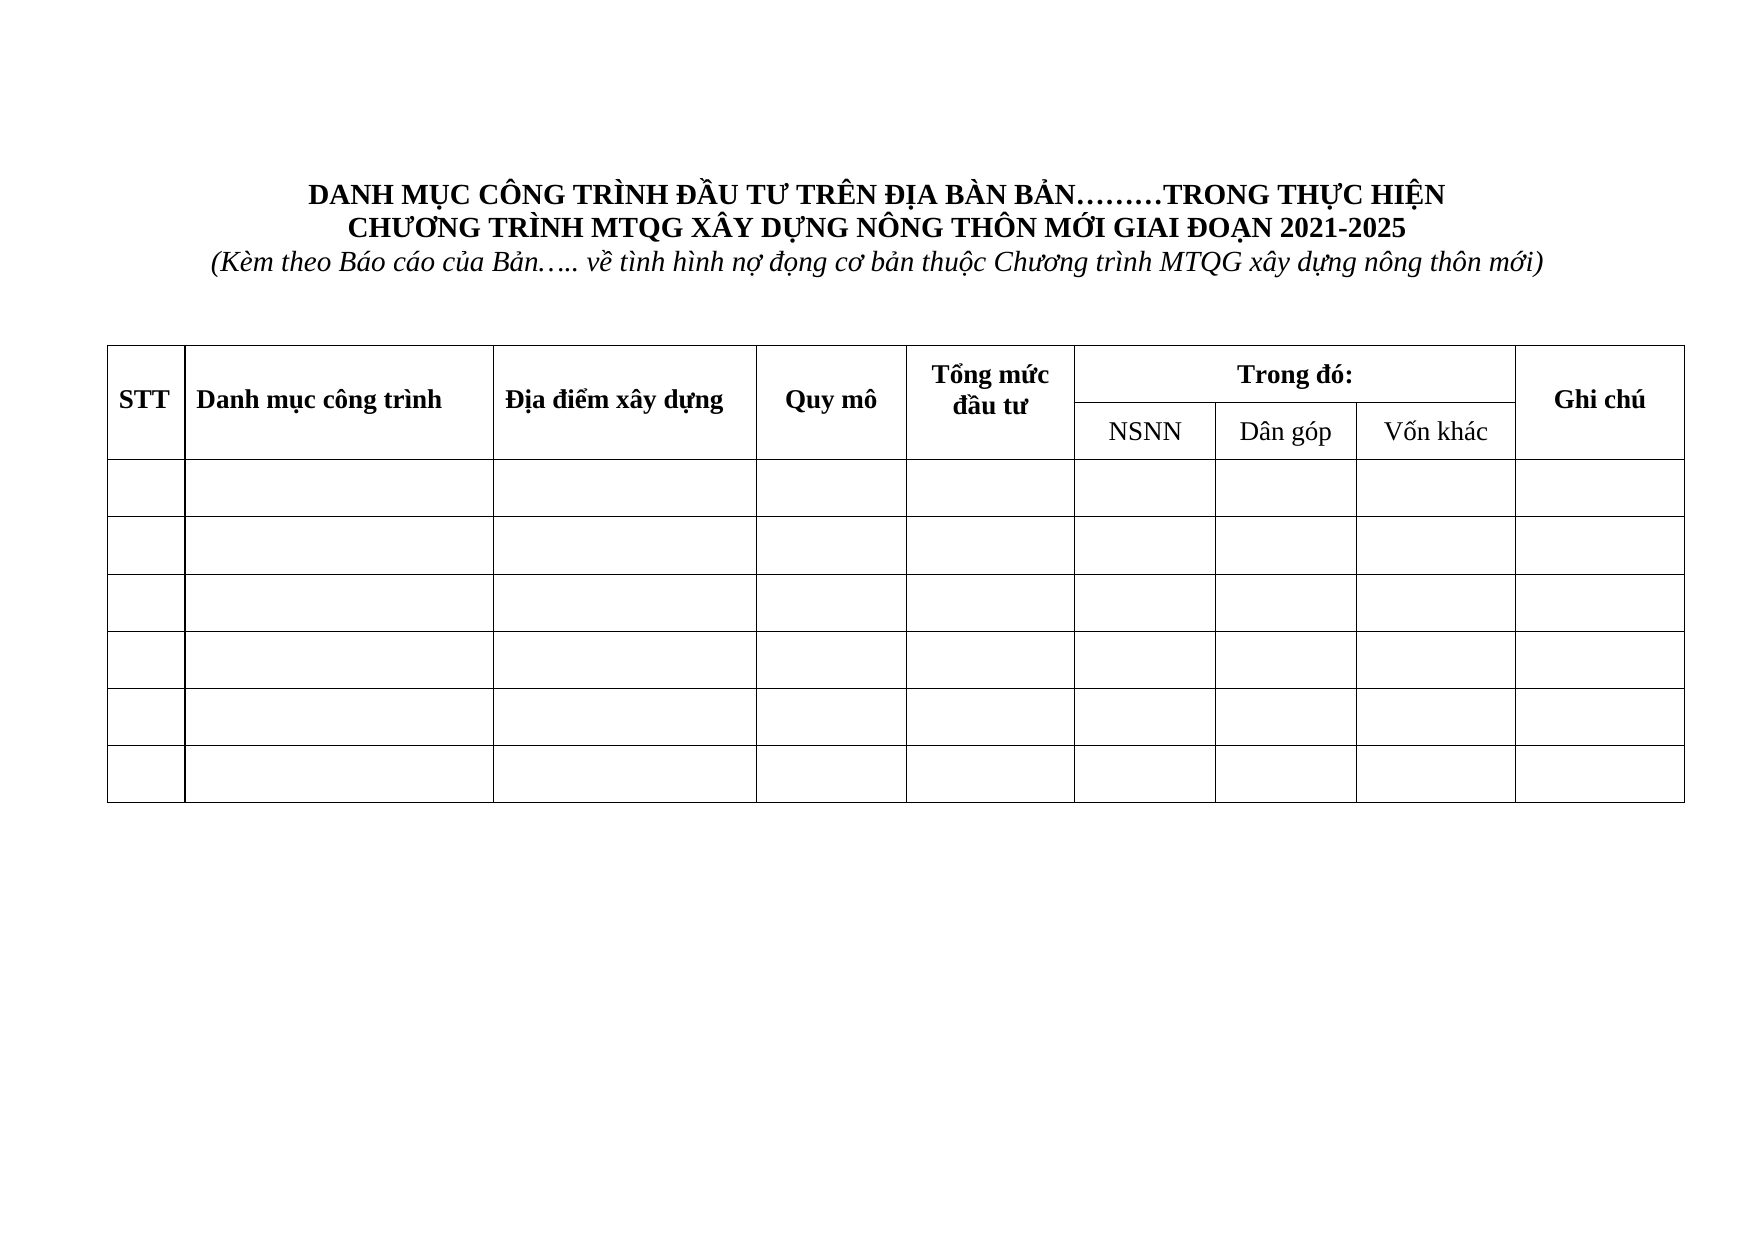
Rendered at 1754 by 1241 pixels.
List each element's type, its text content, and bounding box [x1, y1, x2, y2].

table_header Danh mục công trình [186, 346, 493, 459]
table_cell [1516, 575, 1684, 631]
table_header STT [108, 346, 184, 459]
table_cell [757, 517, 906, 573]
text DANH MỤC CÔNG TRÌNH ĐẦU TƯ TRÊN ĐỊA BÀN BẢN………TRONG THỰC HIỆN [118, 177, 1635, 211]
table_cell [1357, 575, 1515, 631]
table_cell [907, 746, 1074, 802]
table_cell [907, 460, 1074, 516]
table_header Ghi chú [1516, 346, 1684, 459]
table_cell [1075, 632, 1215, 688]
table_cell [1357, 632, 1515, 688]
text (Kèm theo Báo cáo của Bản….. về tình hình nợ đọng cơ bản thuộc Chương trình MTQG xây dựng nông thôn mới) [118, 244, 1635, 278]
table_cell [1075, 575, 1215, 631]
table_cell [757, 632, 906, 688]
table_cell [1516, 460, 1684, 516]
table_cell [907, 689, 1074, 745]
table_cell [1516, 689, 1684, 745]
table_cell [494, 746, 756, 802]
table_cell [186, 746, 493, 802]
table_cell [108, 632, 184, 688]
table_cell [1075, 689, 1215, 745]
table_cell [108, 746, 184, 802]
table_cell Vốn khác [1357, 403, 1515, 459]
table_cell [1516, 632, 1684, 688]
table_cell [494, 575, 756, 631]
table_cell [108, 517, 184, 573]
table_cell [1216, 517, 1356, 573]
table_cell NSNN [1075, 403, 1215, 459]
table_cell [494, 632, 756, 688]
table_cell [108, 575, 184, 631]
table_cell [186, 517, 493, 573]
table_cell [1216, 689, 1356, 745]
table_cell [1516, 517, 1684, 573]
table_cell [907, 632, 1074, 688]
table_cell [757, 689, 906, 745]
table_cell [494, 460, 756, 516]
table_cell [1216, 746, 1356, 802]
table_header Quy mô [757, 346, 906, 459]
table_cell [494, 689, 756, 745]
table_cell Dân góp [1216, 403, 1356, 459]
table_cell [186, 575, 493, 631]
table_cell [1216, 632, 1356, 688]
table_cell [186, 460, 493, 516]
table_cell [757, 575, 906, 631]
table_cell [757, 460, 906, 516]
table_cell [186, 689, 493, 745]
table_header Tổng mức đầu tư [907, 346, 1074, 459]
table_cell [1075, 517, 1215, 573]
table_cell [186, 632, 493, 688]
table_cell [1357, 689, 1515, 745]
table_header Trong đó: [1075, 346, 1515, 402]
table_cell [1075, 746, 1215, 802]
table_cell [757, 746, 906, 802]
table_cell [108, 460, 184, 516]
table_cell [1216, 575, 1356, 631]
table_cell [1216, 460, 1356, 516]
table_cell [907, 517, 1074, 573]
table_cell [1357, 517, 1515, 573]
table_cell [1357, 460, 1515, 516]
table_header Địa điểm xây dựng [494, 346, 756, 459]
table_cell [907, 575, 1074, 631]
table_cell [108, 689, 184, 745]
table_cell [1075, 460, 1215, 516]
table_cell [1357, 746, 1515, 802]
table_cell [1516, 746, 1684, 802]
table_cell [494, 517, 756, 573]
text CHƯƠNG TRÌNH MTQG XÂY DỰNG NÔNG THÔN MỚI GIAI ĐOẠN 2021-2025 [118, 211, 1635, 244]
